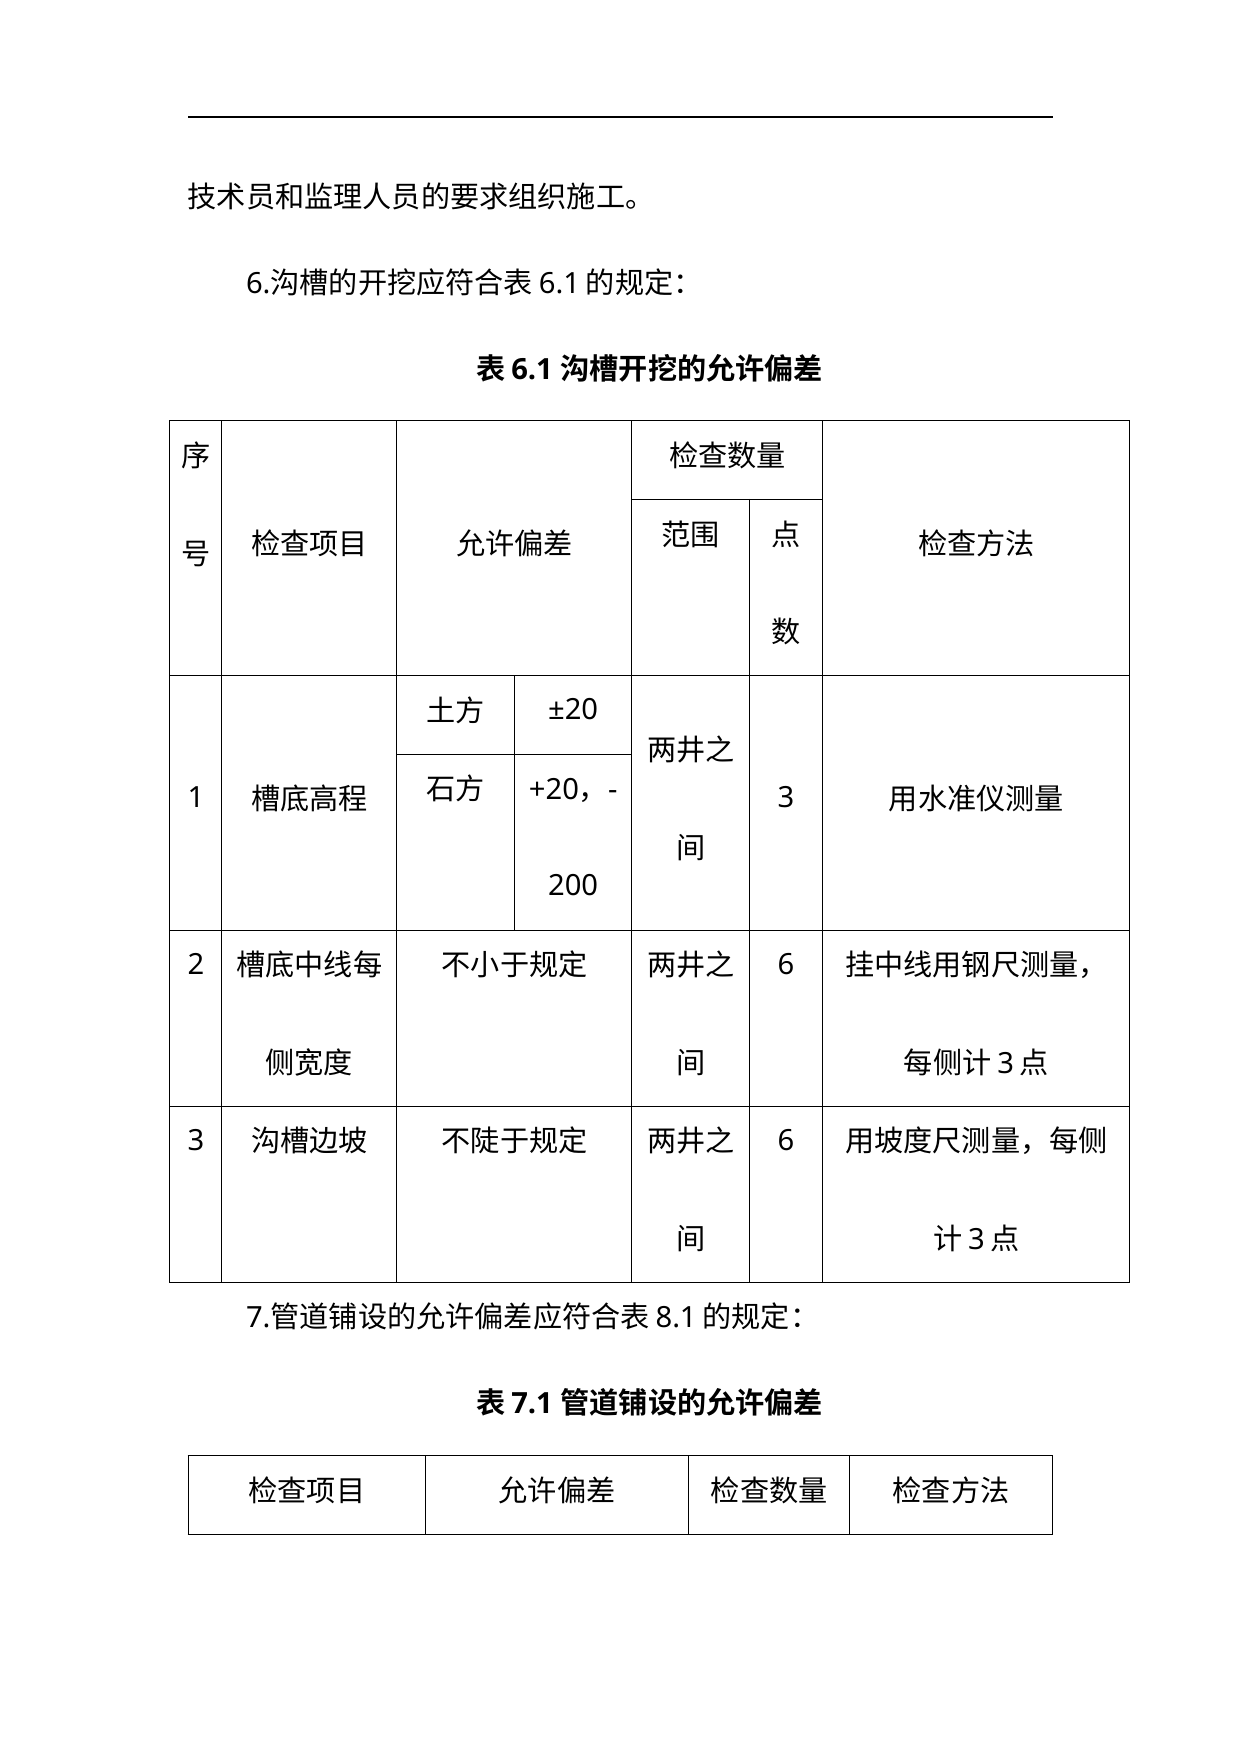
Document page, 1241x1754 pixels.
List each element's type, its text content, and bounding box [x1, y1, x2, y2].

table_cell 用水准仪测量 [823, 676, 1129, 929]
table_header 检查项目 [222, 421, 396, 675]
table_cell 6 [750, 1107, 822, 1282]
table_header 序号 [170, 421, 221, 675]
table_cell 2 [170, 931, 221, 1106]
table_header 允许偏差 [426, 1456, 688, 1533]
table_cell 沟槽边坡 [222, 1107, 396, 1282]
table_cell 石方 [397, 755, 514, 929]
table_header 检查项目 [189, 1456, 425, 1533]
table_header 检查方法 [850, 1456, 1052, 1533]
table_cell 两井之间 [632, 931, 749, 1106]
table_cell 3 [750, 676, 822, 929]
table_cell 3 [170, 1107, 221, 1282]
table_cell 两井之间 [632, 676, 749, 929]
text 表7.1 管道铺设的允许偏差 [187, 1369, 1053, 1434]
text 表6.1 沟槽开挖的允许偏差 [187, 334, 1053, 399]
table_header 允许偏差 [397, 421, 631, 675]
table_cell 槽底高程 [222, 676, 396, 929]
table_header 检查数量 [689, 1456, 849, 1533]
table_cell 用坡度尺测量，每侧计3点 [823, 1107, 1129, 1282]
table_header 检查数量 [632, 421, 822, 499]
table_cell ±20 [515, 676, 631, 753]
table_cell 6 [750, 931, 822, 1106]
table_cell 范围 [632, 500, 749, 675]
table_cell 挂中线用钢尺测量，每侧计3点 [823, 931, 1129, 1106]
text 6.沟槽的开挖应符合表6.1的规定： [187, 248, 1053, 313]
table_cell 点数 [750, 500, 822, 675]
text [187, 162, 1053, 227]
table_cell 不陡于规定 [397, 1107, 631, 1282]
table_cell 两井之间 [632, 1107, 749, 1282]
table_header 检查方法 [823, 421, 1129, 675]
table_cell 不小于规定 [397, 931, 631, 1106]
table_cell 槽底中线每侧宽度 [222, 931, 396, 1106]
table_cell +20，-200 [515, 755, 631, 929]
text 7.管道铺设的允许偏差应符合表8.1的规定： [187, 1283, 1053, 1348]
table_cell 土方 [397, 676, 514, 753]
table_cell 1 [170, 676, 221, 929]
